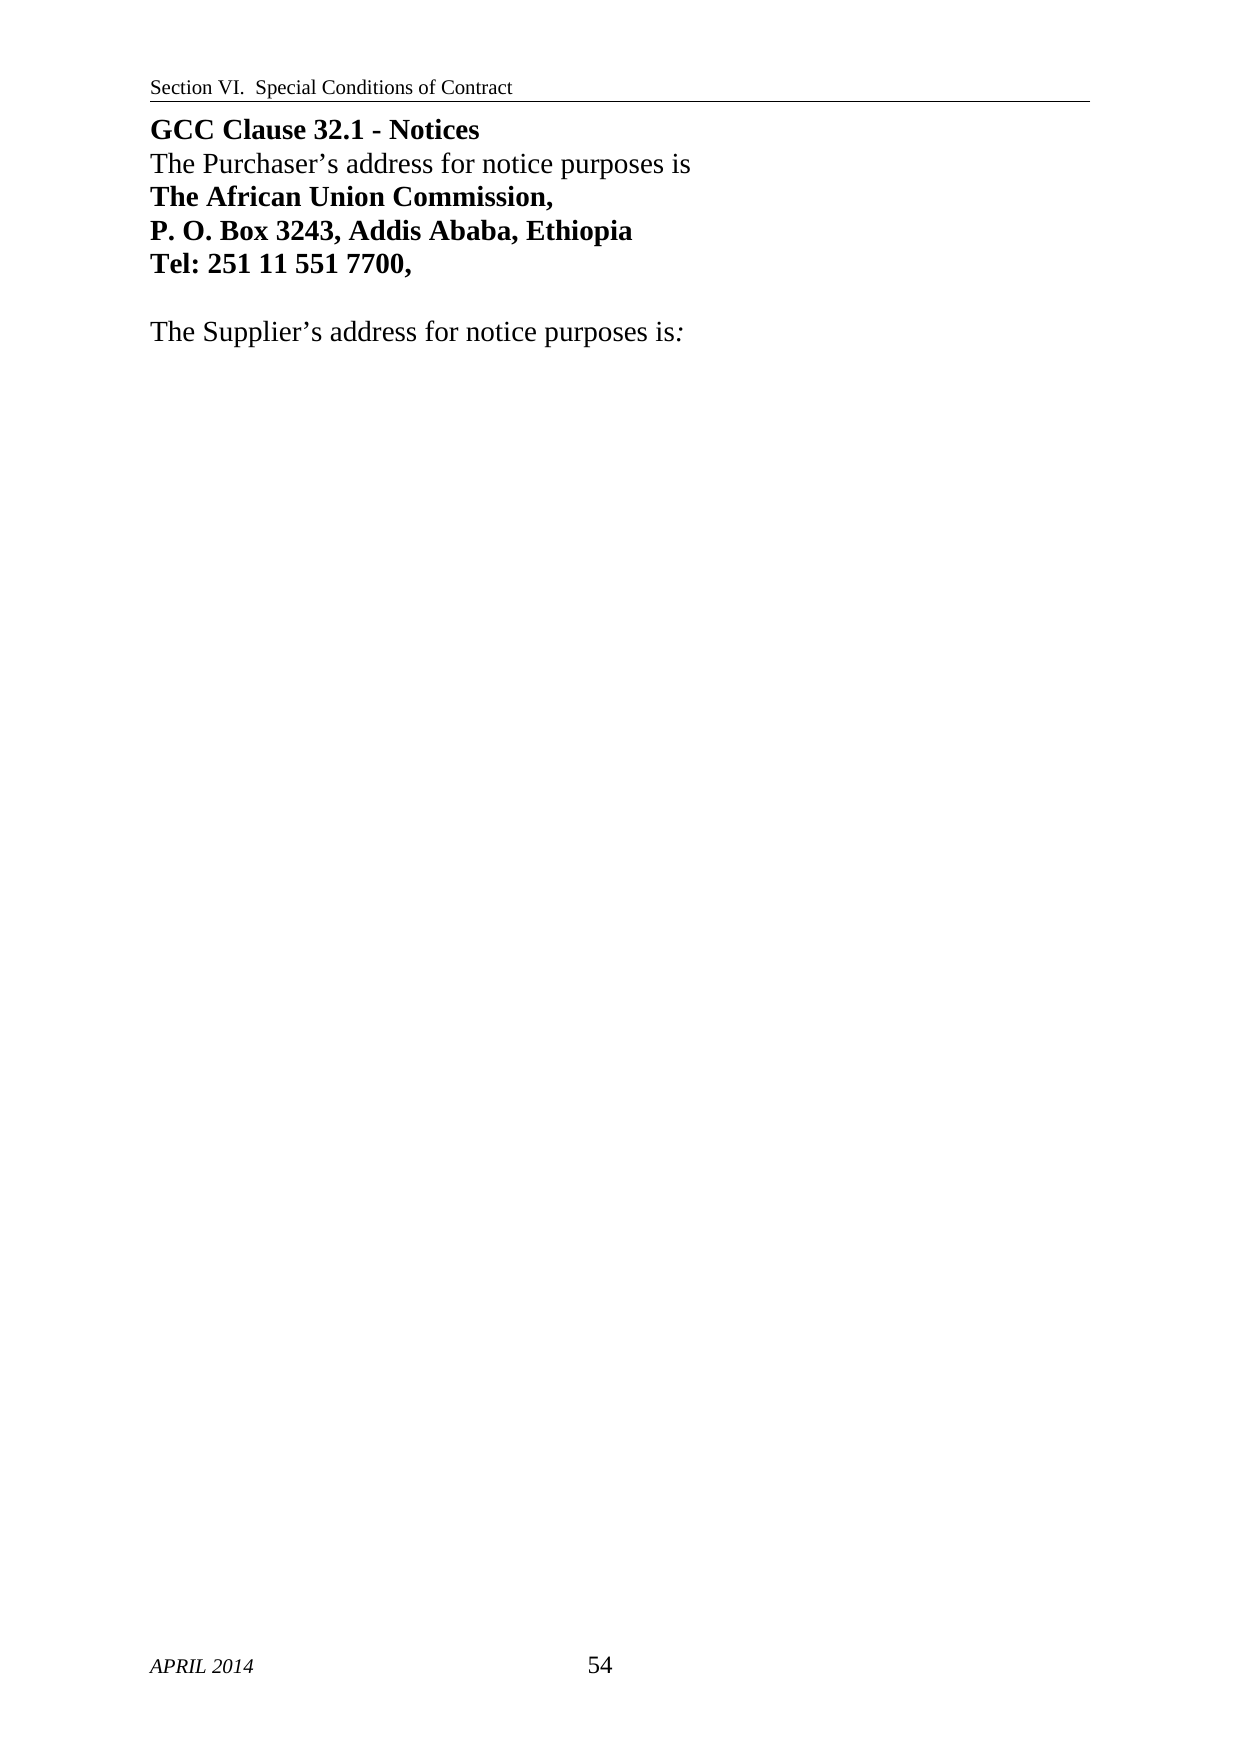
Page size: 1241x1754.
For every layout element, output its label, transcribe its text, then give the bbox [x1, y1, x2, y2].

text The African Union Commission, [150, 179, 1090, 213]
text GCC Clause 32.1 - Notices [150, 112, 1090, 146]
text P. O. Box 3243, Addis Ababa, Ethiopia [150, 213, 1090, 247]
text Tel: 251 11 551 7700, [150, 247, 1090, 280]
text The Supplier’s address for notice purposes is: [150, 314, 1090, 347]
text The Purchaser’s address for notice purposes is [150, 146, 1090, 179]
